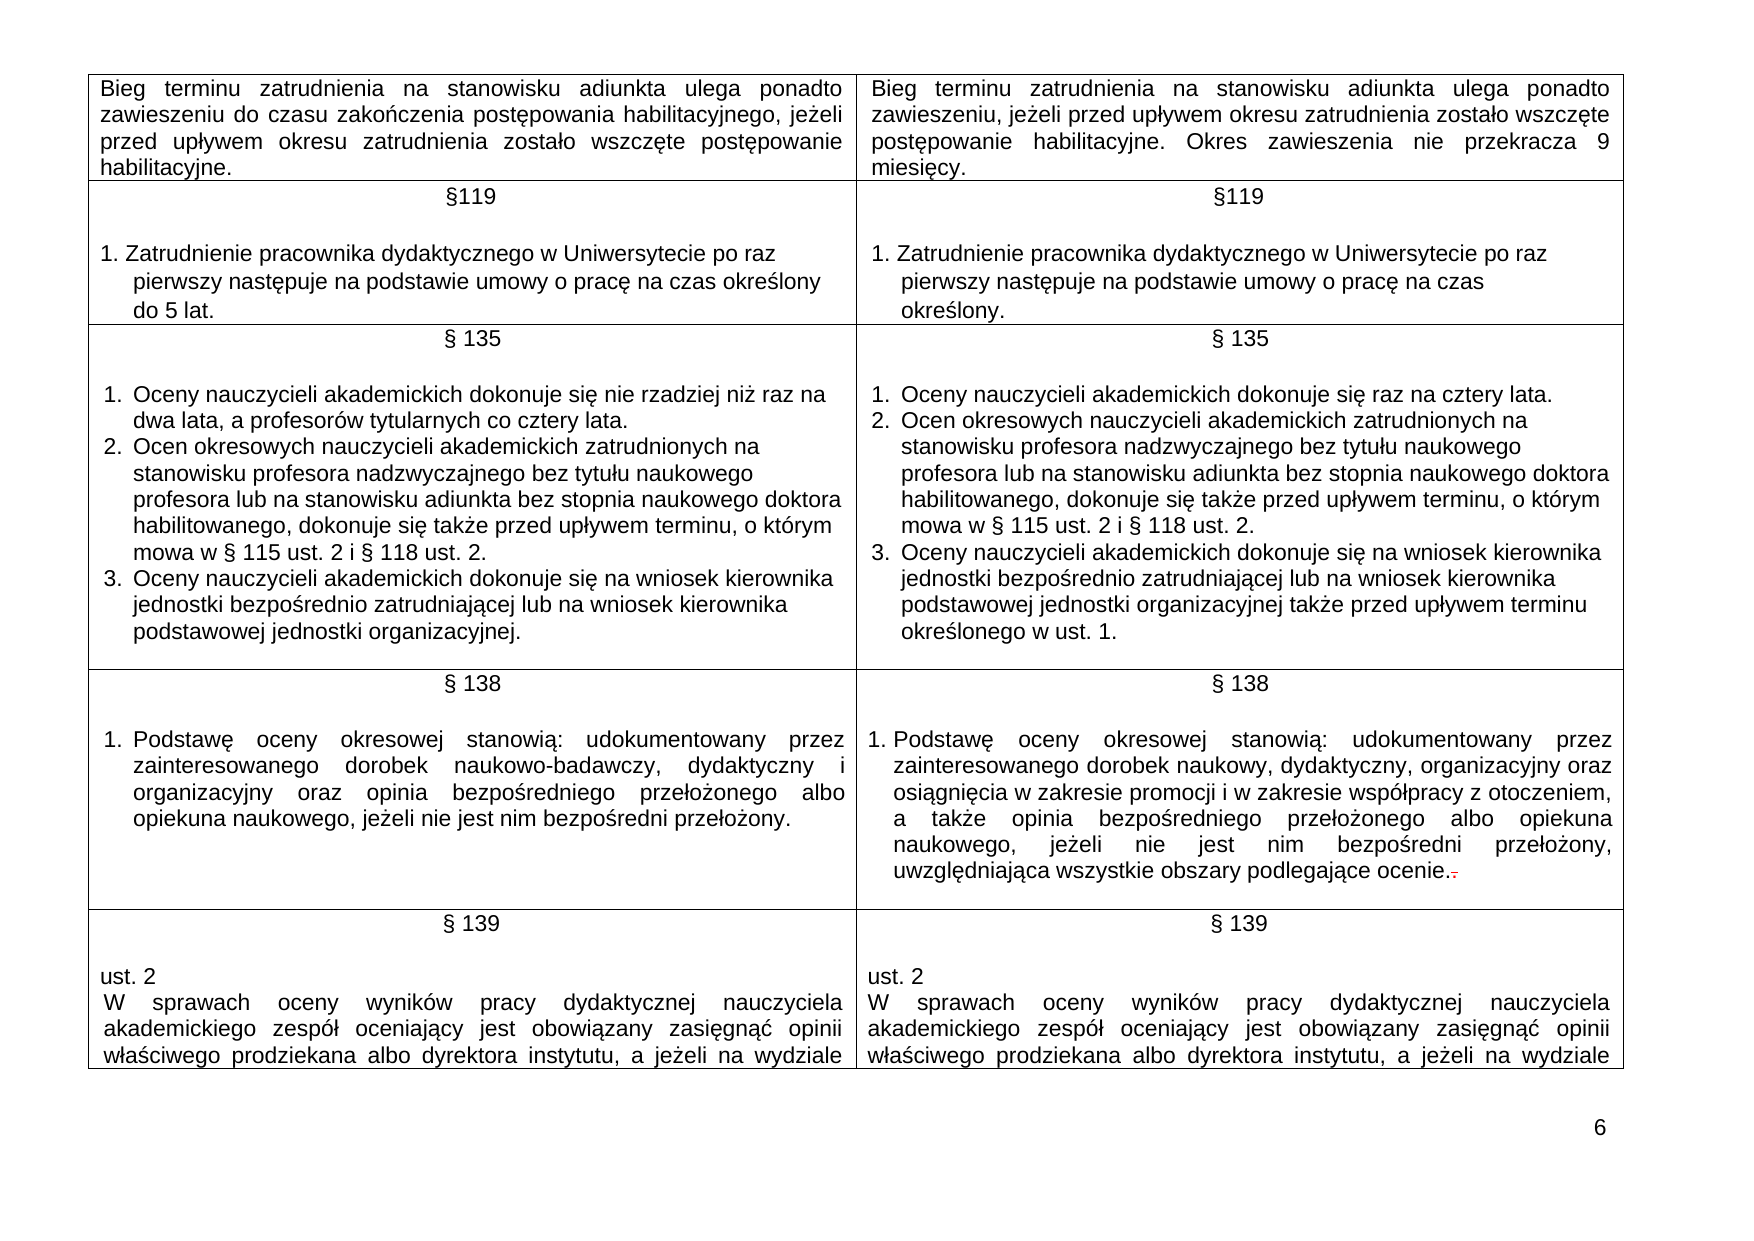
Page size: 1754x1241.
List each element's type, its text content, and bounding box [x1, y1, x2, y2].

table_cell § 138 Podstawę oceny okresowej stanowią: udokumentowany przez zainteresowanego dorobek naukowy, dydaktyczny, organizacyjny oraz osiągnięcia w zakresie promocji i w zakresie współpracy z otoczeniem, a także opinia bezpośredniego przełożonego albo opiekuna naukowego, jeżeli nie jest nim bezpośredni przełożony, uwzględniająca wszystkie obszary podlegające ocenie.. [857, 670, 1623, 909]
table_cell §119 1. Zatrudnienie pracownika dydaktycznego w Uniwersytecie po raz pierwszy następuje na podstawie umowy o pracę na czas określony do 5 lat. [89, 181, 856, 324]
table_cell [857, 75, 1623, 180]
table_cell § 138 Podstawę oceny okresowej stanowią: udokumentowany przez zainteresowanego dorobek naukowo-badawczy, dydaktyczny i organizacyjny oraz opinia bezpośredniego przełożonego albo opiekuna naukowego, jeżeli nie jest nim bezpośredni przełożony. [89, 670, 856, 909]
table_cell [89, 75, 856, 180]
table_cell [89, 910, 856, 1068]
table_cell §119 1. Zatrudnienie pracownika dydaktycznego w Uniwersytecie po raz pierwszy następuje na podstawie umowy o pracę na czas określony. [857, 181, 1623, 324]
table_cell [857, 910, 1623, 1068]
table_cell § 135 Oceny nauczycieli akademickich dokonuje się nie rzadziej niż raz na dwa lata, a profesorów tytularnych co cztery lata. Ocen okresowych nauczycieli akademickich zatrudnionych na stanowisku profesora nadzwyczajnego bez tytułu naukowego profesora lub na stanowisku adiunkta bez stopnia naukowego doktora habilitowanego, dokonuje się także przed upływem terminu, o którym mowa w § 115 ust. 2 i § 118 ust. 2. Oceny nauczycieli akademickich dokonuje się na wniosek kierownika jednostki bezpośrednio zatrudniającej lub na wniosek kierownika podstawowej jednostki organizacyjnej. [89, 325, 856, 669]
table_cell § 135 Oceny nauczycieli akademickich dokonuje się raz na cztery lata. Ocen okresowych nauczycieli akademickich zatrudnionych na stanowisku profesora nadzwyczajnego bez tytułu naukowego profesora lub na stanowisku adiunkta bez stopnia naukowego doktora habilitowanego, dokonuje się także przed upływem terminu, o którym mowa w § 115 ust. 2 i § 118 ust. 2. Oceny nauczycieli akademickich dokonuje się na wniosek kierownika jednostki bezpośrednio zatrudniającej lub na wniosek kierownika podstawowej jednostki organizacyjnej także przed upływem terminu określonego w ust. 1. [857, 325, 1623, 669]
